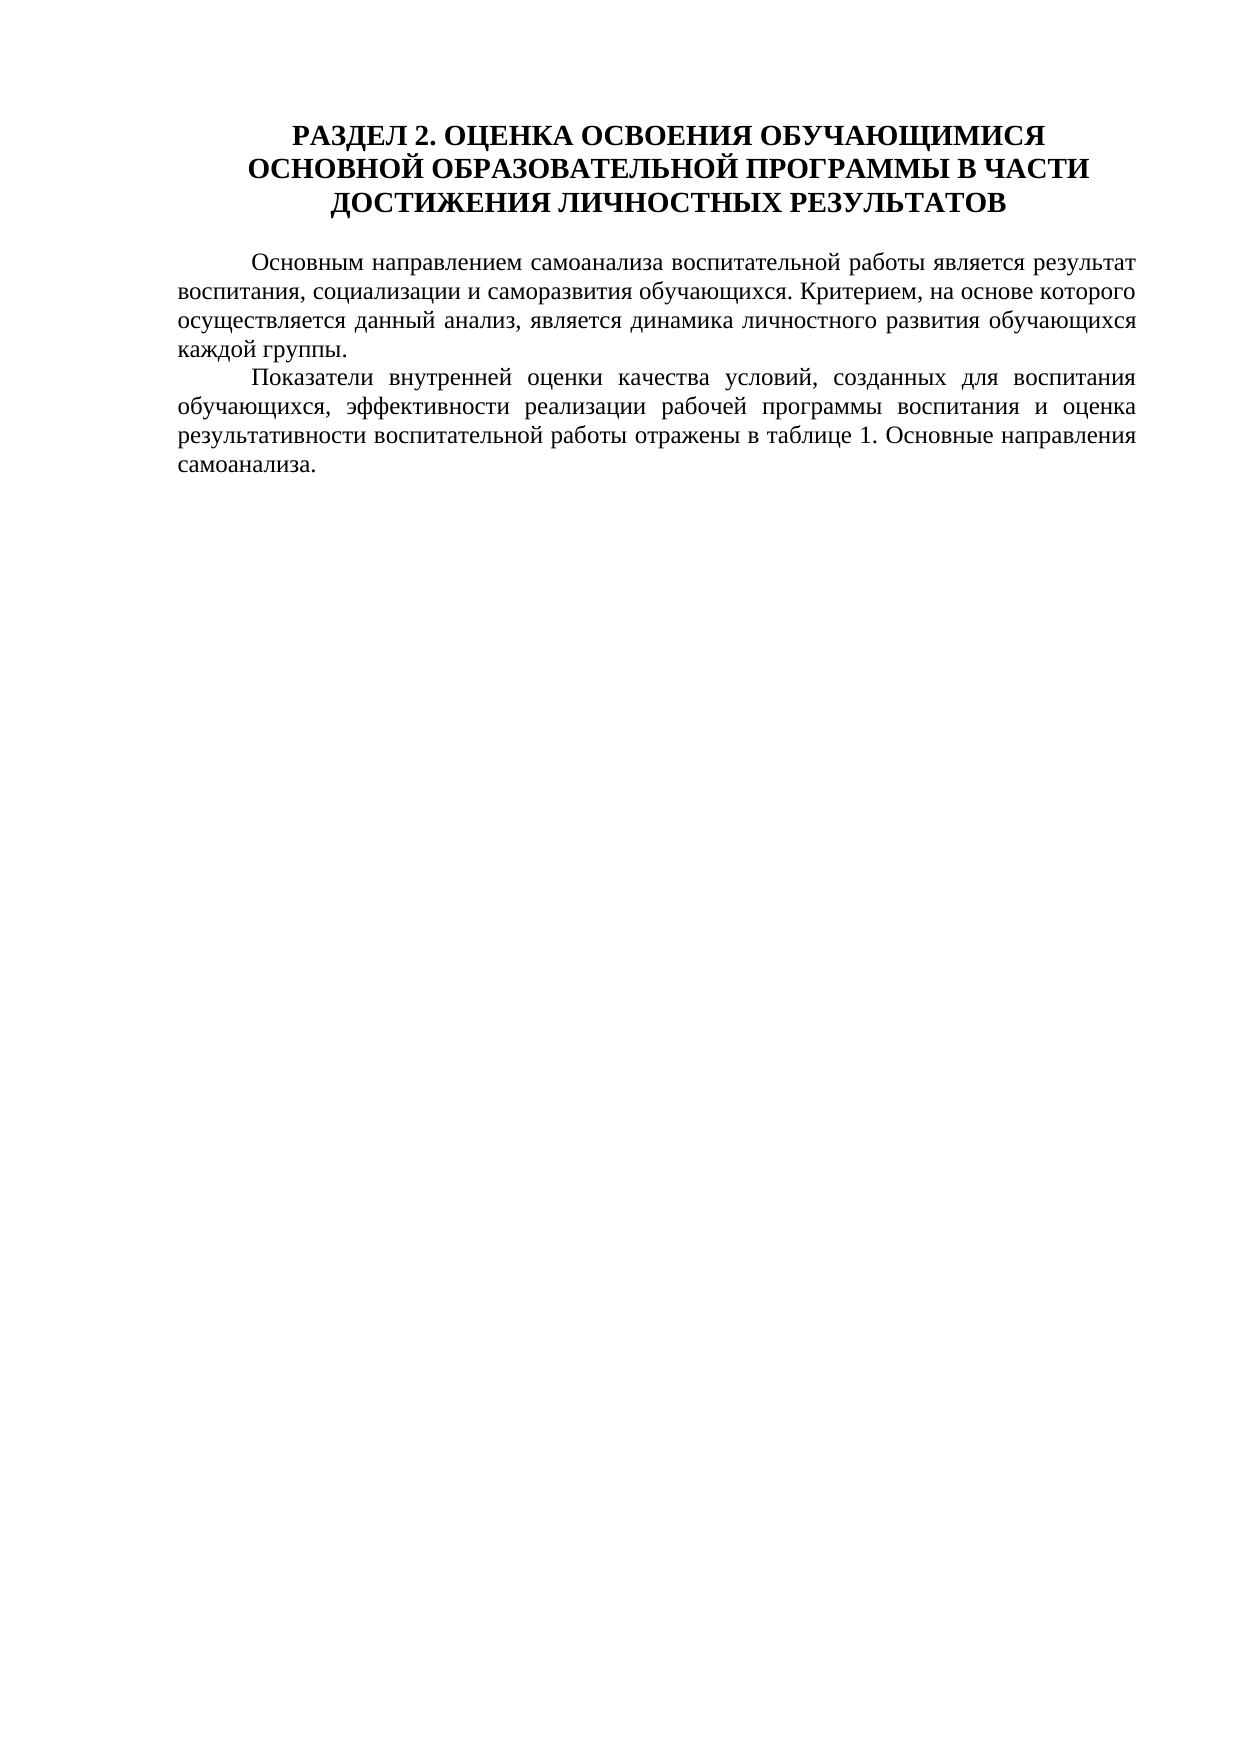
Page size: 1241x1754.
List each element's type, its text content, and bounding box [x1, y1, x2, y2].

text Основным направлением самоанализа воспитательной работы является результат воспитания, социализации и саморазвития обучающихся. Критерием, на основе которого осуществляется данный анализ, является динамика личностного развития обучающихся каждой группы. [177, 247, 1137, 362]
subtitle РАЗДЕЛ 2. ОЦЕНКА ОСВОЕНИЯ ОБУЧАЮЩИМИСЯ ОСНОВНОЙ ОБРАЗОВАТЕЛЬНОЙ ПРОГРАММЫ В ЧАСТИ ДОСТИЖЕНИЯ ЛИЧНОСТНЫХ РЕЗУЛЬТАТОВ [200, 118, 1137, 219]
text Показатели внутренней оценки качества условий, созданных для воспитания обучающихся, эффективности реализации рабочей программы воспитания и оценка результативности воспитательной работы отражены в таблице 1. Основные направления самоанализа. [177, 362, 1137, 477]
